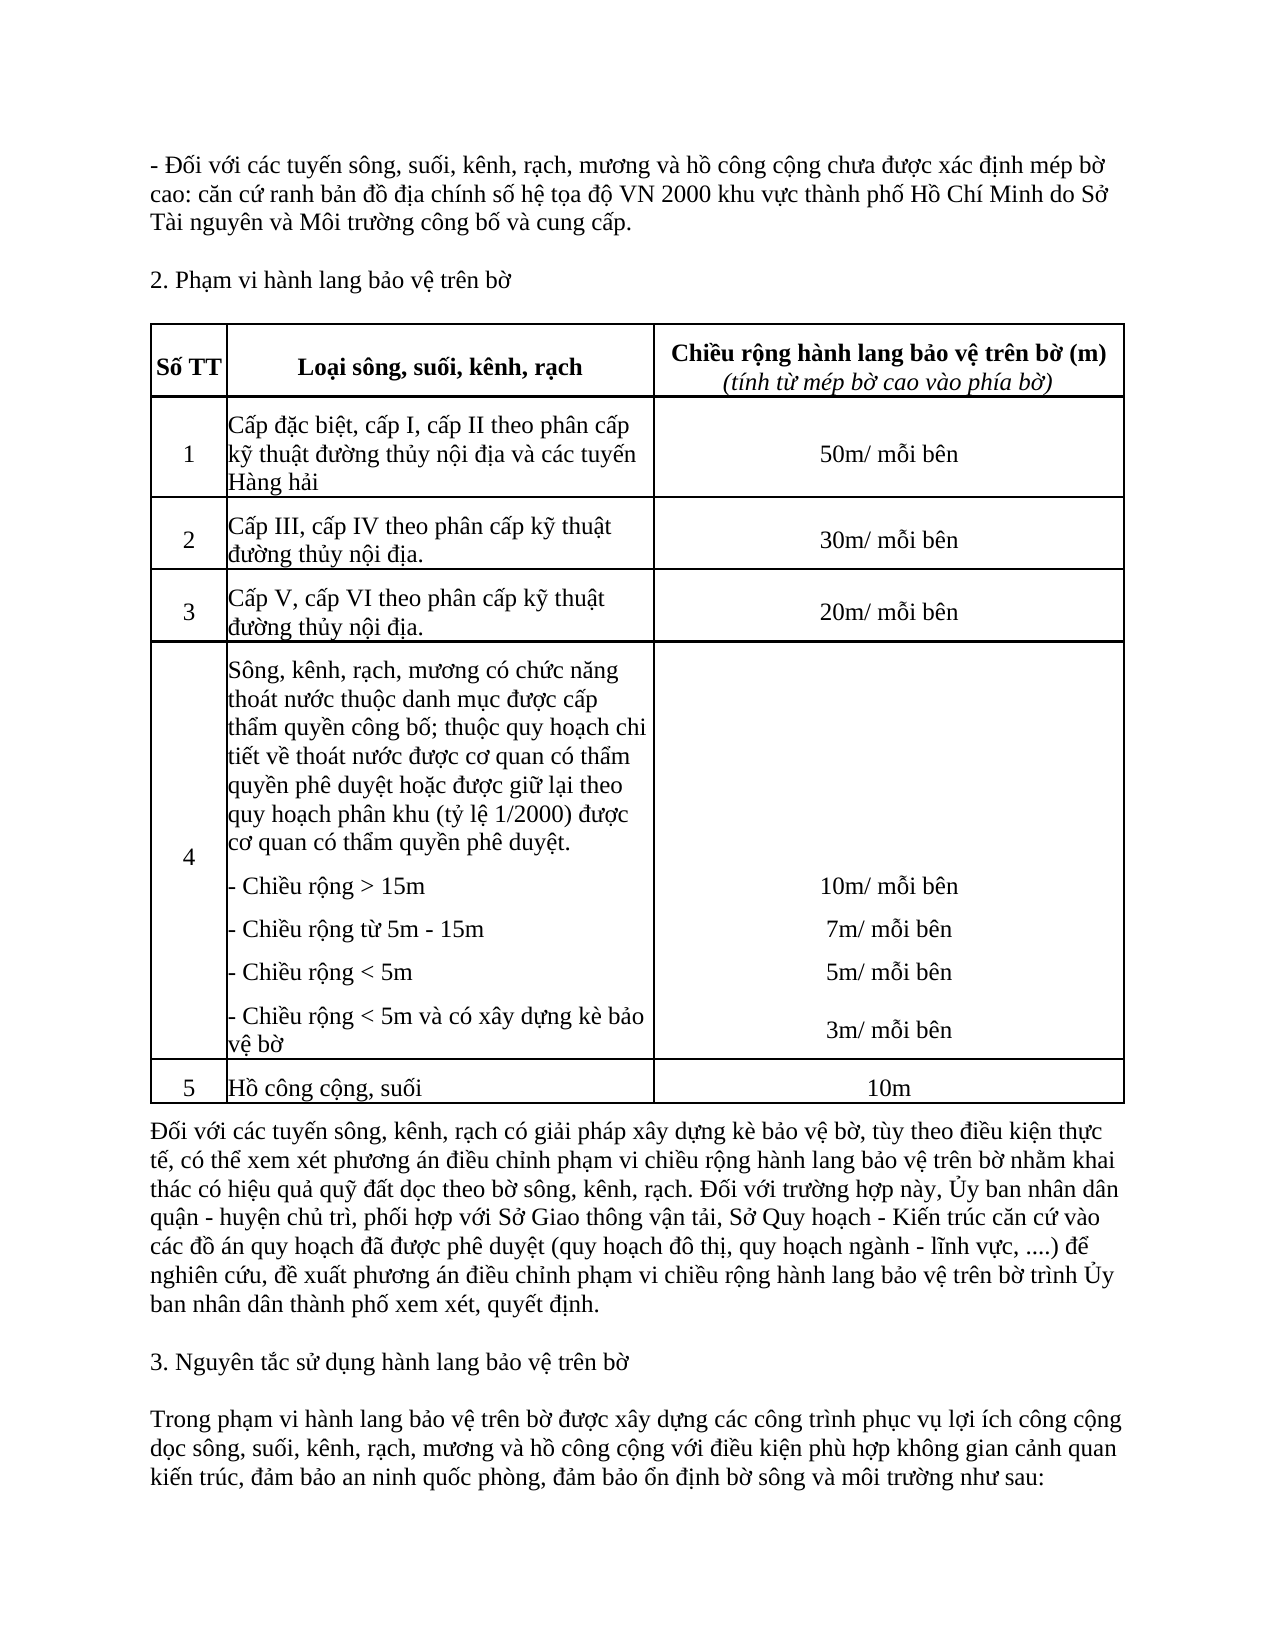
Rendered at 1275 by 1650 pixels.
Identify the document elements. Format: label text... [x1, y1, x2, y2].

table_cell 10m/ mỗi bên [655, 856, 1123, 899]
table_cell Cấp đặc biệt, cấp I, cấp II theo phân cấp kỹ thuật đường thủy nội địa và các tuyến Hàng hải [228, 398, 653, 496]
table_cell 50m/ mỗi bên [655, 398, 1123, 496]
text 2. Phạm vi hành lang bảo vệ trên bờ [150, 265, 1125, 294]
table_cell 3m/ mỗi bên [655, 986, 1123, 1058]
table_cell 1 [152, 398, 226, 496]
table_cell - Chiều rộng > 15m [228, 856, 653, 899]
table_cell 5m/ mỗi bên [655, 943, 1123, 986]
table_cell Cấp III, cấp IV theo phân cấp kỹ thuật đường thủy nội địa. [228, 498, 653, 568]
table_cell 10m [655, 1060, 1123, 1102]
table_cell [655, 643, 1123, 856]
text 3. Nguyên tắc sử dụng hành lang bảo vệ trên bờ [150, 1347, 1125, 1375]
table_cell Sông, kênh, rạch, mương có chức năng thoát nước thuộc danh mục được cấp thẩm quyền công bố; thuộc quy hoạch chi tiết về thoát nước được cơ quan có thẩm quyền phê duyệt hoặc được giữ lại theo quy hoạch phân khu (tỷ lệ 1/2000) được cơ quan có thẩm quyền phê duyệt. [228, 643, 653, 856]
table_cell 5 [152, 1060, 226, 1102]
table_cell Hồ công cộng, suối [228, 1060, 653, 1102]
table_cell 3 [152, 570, 226, 640]
table_cell Cấp V, cấp VI theo phân cấp kỹ thuật đường thủy nội địa. [228, 570, 653, 640]
table_header Chiều rộng hành lang bảo vệ trên bờ (m) (tính từ mép bờ cao vào phía bờ) [655, 325, 1123, 395]
table_header Loại sông, suối, kênh, rạch [228, 325, 653, 395]
table_cell - Chiều rộng < 5m và có xây dựng kè bảo vệ bờ [228, 986, 653, 1058]
table_cell - Chiều rộng < 5m [228, 943, 653, 986]
table_cell 20m/ mỗi bên [655, 570, 1123, 640]
table_cell - Chiều rộng từ 5m - 15m [228, 900, 653, 943]
text - Đối với các tuyến sông, suối, kênh, rạch, mương và hồ công cộng chưa được xác định mép bờ cao: căn cứ ranh bản đồ địa chính số hệ tọa độ VN 2000 khu vực thành phố Hồ Chí Minh do Sở Tài nguyên và Môi trường công bố và cung cấp. [150, 150, 1125, 236]
text Trong phạm vi hành lang bảo vệ trên bờ được xây dựng các công trình phục vụ lợi ích công cộng dọc sông, suối, kênh, rạch, mương và hồ công cộng với điều kiện phù hợp không gian cảnh quan kiến trúc, đảm bảo an ninh quốc phòng, đảm bảo ổn định bờ sông và môi trường như sau: [150, 1404, 1125, 1491]
text Đối với các tuyến sông, kênh, rạch có giải pháp xây dựng kè bảo vệ bờ, tùy theo điều kiện thực tế, có thể xem xét phương án điều chỉnh phạm vi chiều rộng hành lang bảo vệ trên bờ nhằm khai thác có hiệu quả quỹ đất dọc theo bờ sông, kênh, rạch. Đối với trường hợp này, Ủy ban nhân dân quận - huyện chủ trì, phối hợp với Sở Giao thông vận tải, Sở Quy hoạch - Kiến trúc căn cứ vào các đồ án quy hoạch đã được phê duyệt (quy hoạch đô thị, quy hoạch ngành - lĩnh vực, ....) để nghiên cứu, đề xuất phương án điều chỉnh phạm vi chiều rộng hành lang bảo vệ trên bờ trình Ủy ban nhân dân thành phố xem xét, quyết định. [150, 1116, 1125, 1317]
table_cell 4 [152, 643, 226, 1058]
table_cell 30m/ mỗi bên [655, 498, 1123, 568]
table_cell 2 [152, 498, 226, 568]
table_cell 7m/ mỗi bên [655, 900, 1123, 943]
table_header Số TT [152, 325, 226, 395]
